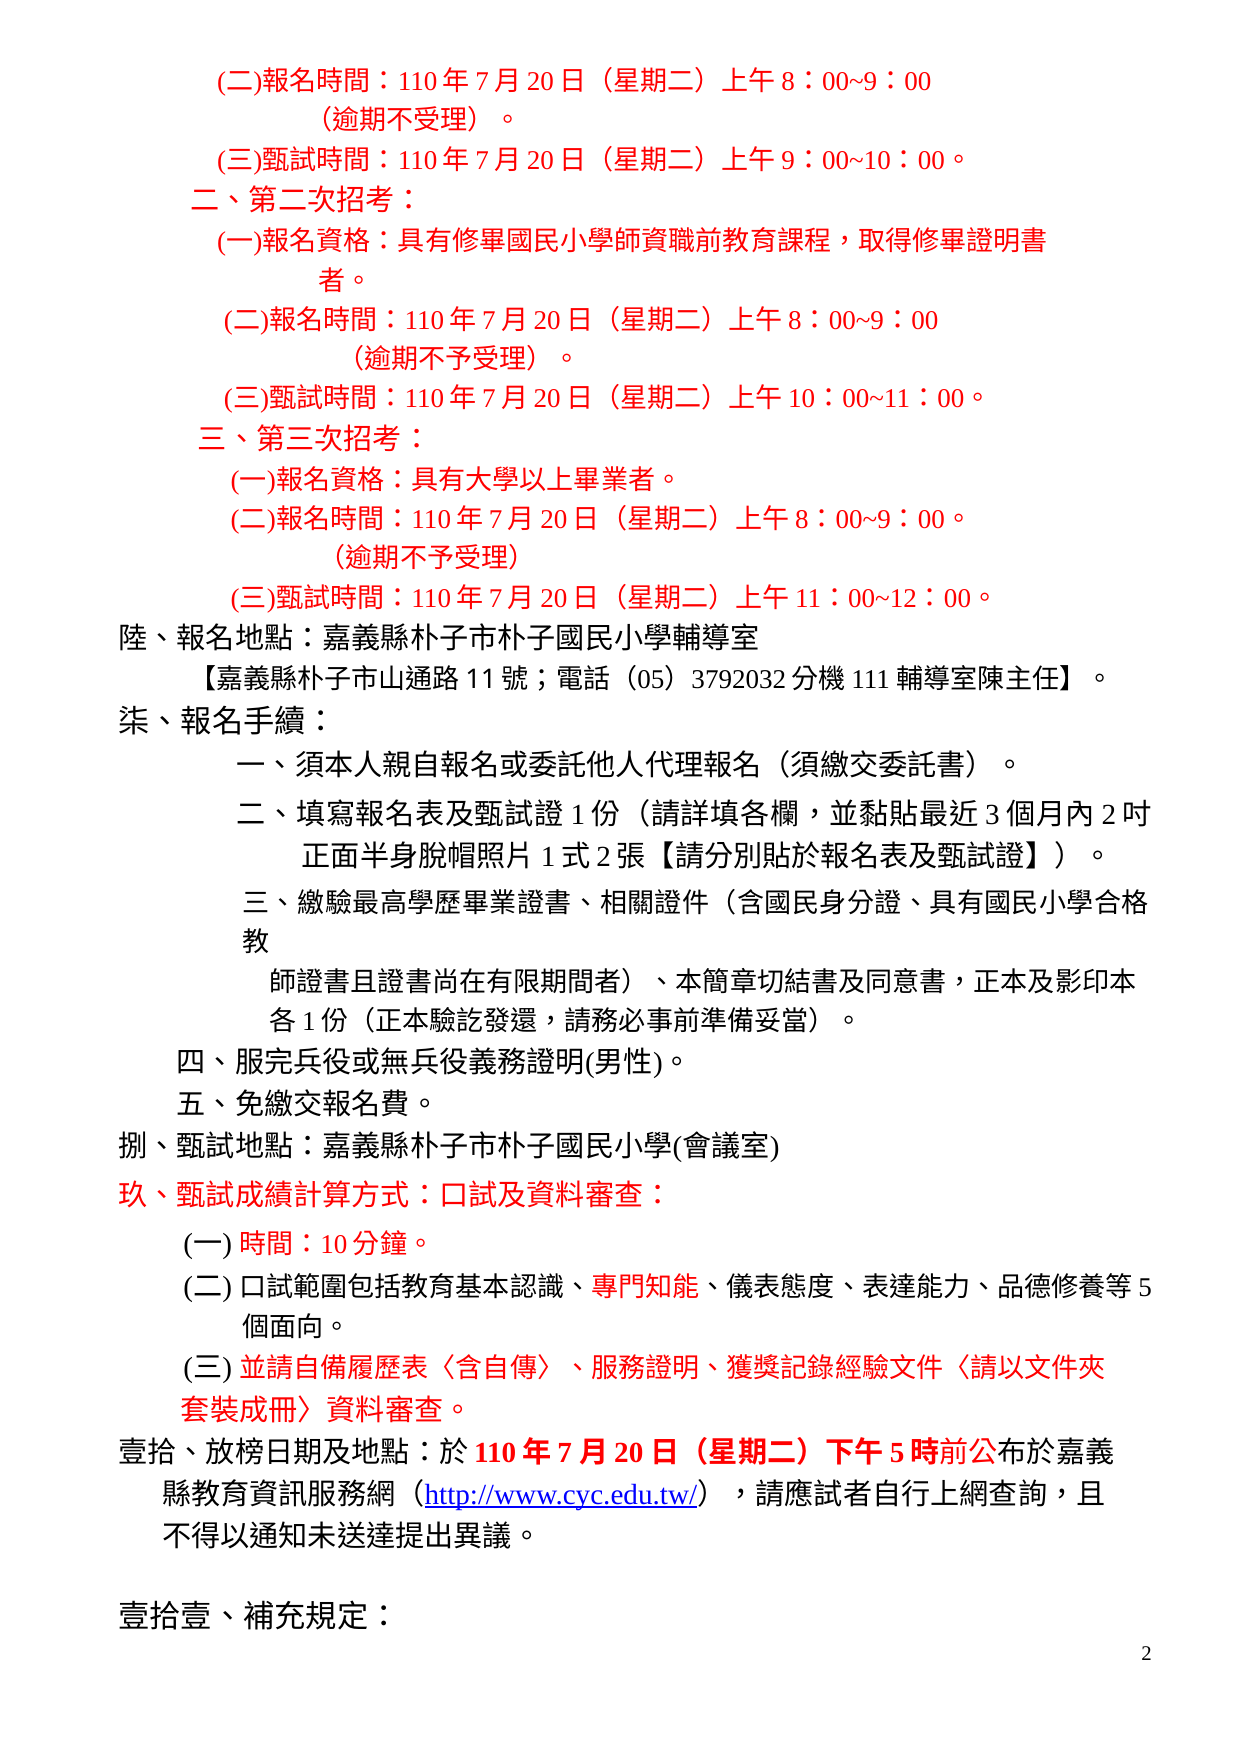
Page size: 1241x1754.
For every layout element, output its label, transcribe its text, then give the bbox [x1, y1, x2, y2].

list （逾期不予受理） [183, 536, 1152, 576]
list （逾期不予受理）。 [242, 337, 1152, 376]
list 壹拾壹、補充規定： [118, 1591, 1152, 1636]
list 壹拾、放榜日期及地點：於110年7 月20 日（星期二）下午5時前公布於嘉義 [118, 1428, 1152, 1471]
list 捌、甄試地點：嘉義縣朴子市朴子國民小學(會議室) [118, 1123, 1152, 1165]
list 三、第三次招考： [183, 416, 1152, 458]
list (三)甄試時間：110年7月20日（星期二）上午10：00~11：00。 [183, 376, 1152, 416]
list 師證書且證書尚在有限期間者）、本簡章切結書及同意書，正本及影印本 [242, 960, 1152, 999]
list (三)甄試時間：110年7月20日（星期二）上午11：00~12：00。 [183, 576, 1152, 615]
list 一、須本人親自報名或委託他人代理報名（須繳交委託書）。 [236, 742, 1152, 784]
list 五、免繳交報名費。 [118, 1081, 1152, 1123]
list 陸、報名地點：嘉義縣朴子市朴子國民小學輔導室 【嘉義縣朴子市山通路11號；電話（05）3792032分機111 輔導室陳主任】。 [118, 615, 1152, 697]
list 柒、報名手續： [118, 697, 1152, 742]
list 四、服完兵役或無兵役義務證明(男性)。 [118, 1038, 1152, 1081]
list 套裝成冊〉資料審查。 [118, 1386, 1152, 1428]
text 口試範圍包括教育基本認識、專門知能、儀表態度、表達能力、品德修養等5個面向。 [183, 1262, 1152, 1344]
text 並請自備履歷表〈含自傳〉、服務證明、獲獎記錄經驗文件〈請以文件夾 [183, 1344, 1152, 1386]
list (一)報名資格：具有修畢國民小學師資職前教育課程，取得修畢證明書 [183, 219, 1152, 258]
list 玖、甄試成績計算方式：口試及資料審查： [118, 1171, 1152, 1214]
list 不得以通知未送達提出異議。 [118, 1513, 1152, 1555]
list 縣教育資訊服務網（http://www.cyc.edu.tw/），請應試者自行上網查詢，且 [118, 1471, 1152, 1513]
list （逾期不受理）。 [183, 98, 1152, 138]
text 時間：10分鐘。 [183, 1220, 1152, 1262]
list (一)報名資格：具有大學以上畢業者。 [183, 458, 1152, 497]
list (二)報名時間：110年7月20日（星期二）上午8：00~9：00 [183, 59, 1152, 98]
list 各1份（正本驗訖發還，請務必事前準備妥當）。 [242, 999, 1152, 1038]
list 二、填寫報名表及甄試證1份（請詳填各欄，並黏貼最近3個月內2吋正面半身脫帽照片1式2張【請分別貼於報名表及甄試證】）。 [236, 790, 1152, 875]
list (二)報名時間：110年7月20日（星期二）上午8：00~9：00。 [183, 497, 1152, 536]
list (二)報名時間：110年7月20日（星期二）上午8：00~9：00 [183, 298, 1152, 337]
list 二、第二次招考： [183, 177, 1152, 219]
list 者。 [183, 258, 1152, 298]
list (三)甄試時間：110年7月20日（星期二）上午9：00~10：00。 [183, 138, 1152, 177]
list 三、繳驗最高學歷畢業證書、相關證件（含國民身分證、具有國民小學合格教 [242, 881, 1152, 960]
